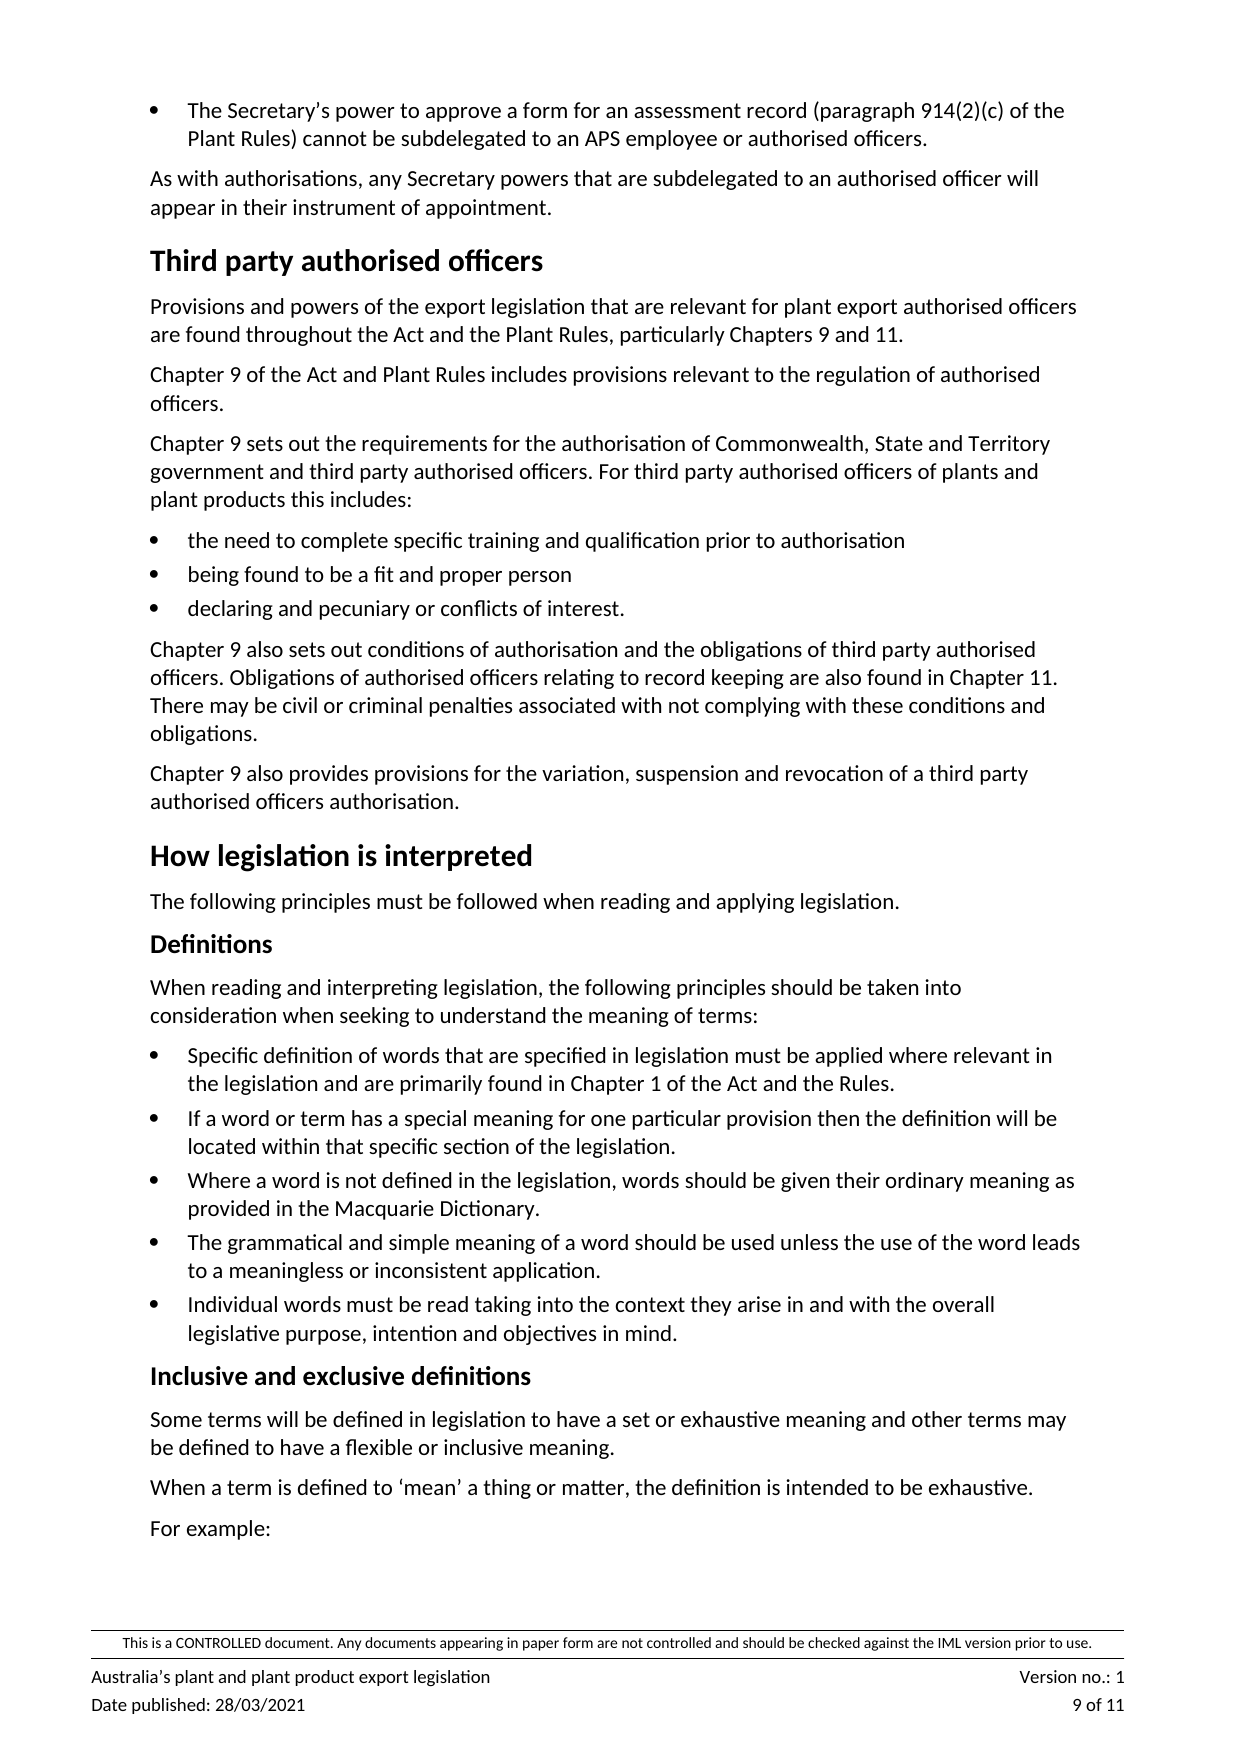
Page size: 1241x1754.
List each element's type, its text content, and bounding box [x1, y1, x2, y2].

list If a word or term has a special meaning for one particular provision then the definition will be located within that specific section of the legislation. [150, 1104, 1090, 1160]
text When a term is defined to ‘mean’ a thing or matter, the definition is intended to be exhaustive. [150, 1473, 1090, 1501]
list the need to complete specific training and qualification prior to authorisation [150, 526, 1090, 554]
text As with authorisations, any Secretary powers that are subdelegated to an authorised officer will appear in their instrument of appointment. [150, 164, 1090, 221]
text Some terms will be defined in legislation to have a set or exhaustive meaning and other terms may be defined to have a flexible or inclusive meaning. [150, 1405, 1090, 1461]
text Chapter 9 also sets out conditions of authorisation and the obligations of third party authorised officers. Obligations of authorised officers relating to record keeping are also found in Chapter 11. There may be civil or criminal penalties associated with not complying with these conditions and obligations. [150, 635, 1090, 747]
list Where a word is not defined in the legislation, words should be given their ordinary meaning as provided in the Macquarie Dictionary. [150, 1166, 1090, 1222]
subtitle How legislation is interpreted [150, 836, 1090, 874]
text For example: [150, 1514, 1090, 1542]
list declaring and pecuniary or conflicts of interest. [150, 594, 1090, 622]
list being found to be a fit and proper person [150, 560, 1090, 588]
text When reading and interpreting legislation, the following principles should be taken into consideration when seeking to understand the meaning of terms: [150, 973, 1090, 1029]
list The Secretary’s power to approve a form for an assessment record (paragraph 914(2)(c) of the Plant Rules) cannot be subdelegated to an APS employee or authorised officers. [150, 96, 1090, 152]
list The grammatical and simple meaning of a word should be used unless the use of the word leads to a meaningless or inconsistent application. [150, 1228, 1090, 1284]
subtitle Third party authorised officers [150, 241, 1090, 279]
list Specific definition of words that are specified in legislation must be applied where relevant in the legislation and are primarily found in Chapter 1 of the Act and the Rules. [150, 1041, 1090, 1097]
text The following principles must be followed when reading and applying legislation. [150, 887, 1090, 915]
text Chapter 9 also provides provisions for the variation, suspension and revocation of a third party authorised officers authorisation. [150, 759, 1090, 815]
subtitle Inclusive and exclusive definitions [150, 1359, 1090, 1392]
text Provisions and powers of the export legislation that are relevant for plant export authorised officers are found throughout the Act and the Plant Rules, particularly Chapters 9 and 11. [150, 292, 1090, 348]
list Individual words must be read taking into the context they arise in and with the overall legislative purpose, intention and objectives in mind. [150, 1291, 1090, 1347]
subtitle Definitions [150, 927, 1090, 960]
text Chapter 9 sets out the requirements for the authorisation of Commonwealth, State and Territory government and third party authorised officers. For third party authorised officers of plants and plant products this includes: [150, 429, 1090, 513]
text Chapter 9 of the Act and Plant Rules includes provisions relevant to the regulation of authorised officers. [150, 361, 1090, 417]
